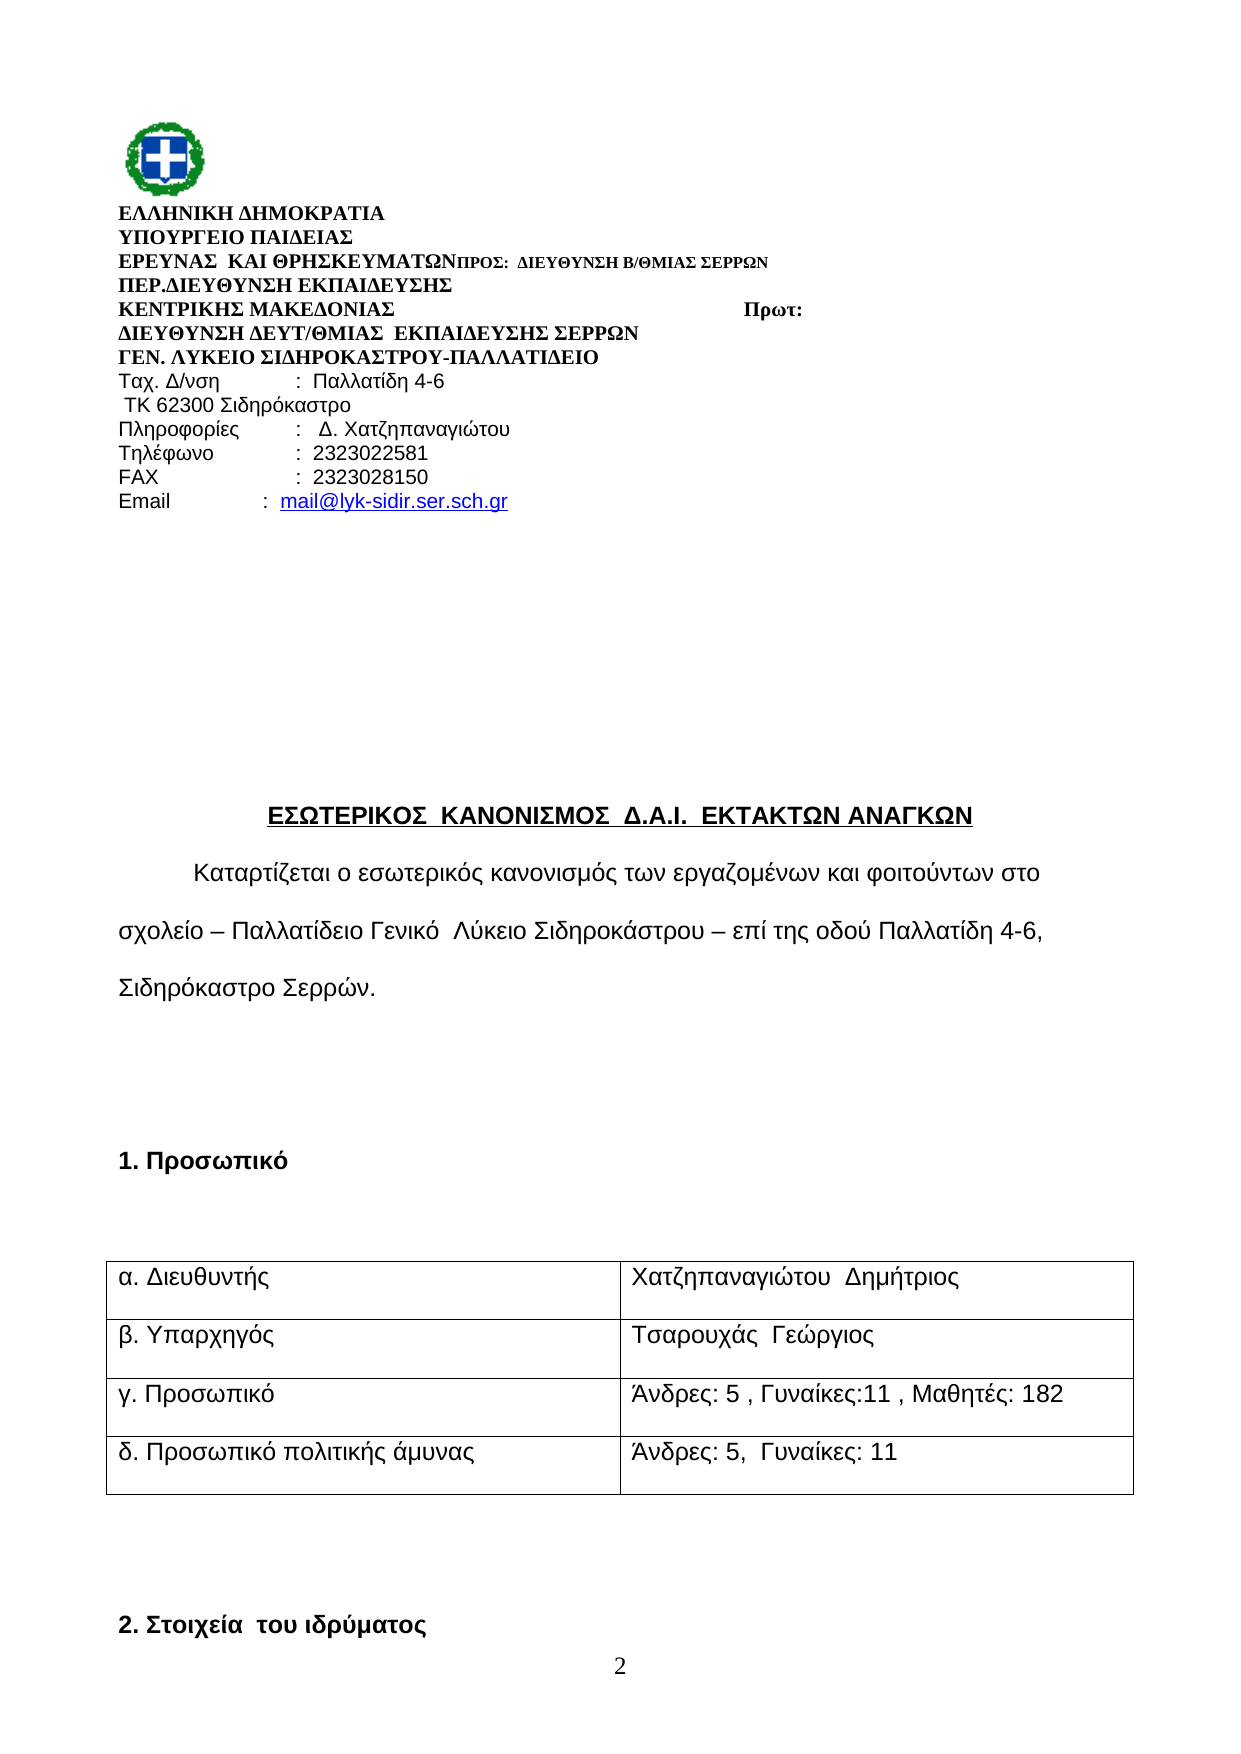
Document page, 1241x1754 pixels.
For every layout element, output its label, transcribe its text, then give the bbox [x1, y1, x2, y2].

text Email : mail@lyk-sidir.ser.sch.gr [118, 489, 1122, 513]
table_cell Τσαρουχάς Γεώργιος [621, 1320, 1133, 1377]
text ΚΕΝΤΡΙΚΗΣ ΜΑΚΕΔΟΝΙΑΣ Πρωτ: [118, 297, 1122, 321]
text 2. Στοιχεία του ιδρύματος [118, 1610, 1122, 1639]
text 1. Προσωπικό [118, 1146, 1122, 1174]
text ΓΕΝ. ΛΥΚΕΙΟ ΣΙΔΗΡΟΚΑΣΤΡΟΥ-ΠΑΛΛΑΤΙΔΕΙΟ [118, 345, 1122, 369]
table_cell γ. Προσωπικό [107, 1379, 620, 1436]
text EΣΩΤΕΡΙΚΟΣ ΚΑΝΟΝΙΣΜΟΣ Δ.Α.Ι. ΕΚΤΑΚΤΩΝ ΑΝΑΓΚΩΝ [118, 801, 1122, 829]
table_header Χατζηπαναγιώτου Δημήτριος [621, 1262, 1133, 1319]
text Τηλέφωνο : 2323022581 [118, 441, 1122, 465]
table_cell β. Υπαρχηγός [107, 1320, 620, 1377]
table_cell δ. Προσωπικό πολιτικής άμυνας [107, 1437, 620, 1494]
table_cell Άνδρες: 5, Γυναίκες: 11 [621, 1437, 1133, 1494]
text ΤΚ 62300 Σιδηρόκαστρο [118, 393, 1122, 417]
text FAX : 2323028150 [118, 465, 1122, 489]
table_header α. Διευθυντής [107, 1262, 620, 1319]
text ΕΛΛΗΝΙΚΗ ΔΗΜΟΚΡΑΤΙΑ [118, 201, 1122, 225]
text ΕΡΕΥΝΑΣ ΚΑΙ ΘΡΗΣΚΕΥΜΑΤΩΝΠΡΟΣ: ΔΙΕΥΘΥΝΣΗ Β/ΘΜΙΑΣ ΣΕΡΡΩΝ [118, 249, 1122, 273]
table_cell Άνδρες: 5 , Γυναίκες:11 , Μαθητές: 182 [621, 1379, 1133, 1436]
text Πληροφορίες : Δ. Χατζηπαναγιώτου [118, 417, 1122, 441]
text Καταρτίζεται ο εσωτερικός κανονισμός των εργαζομένων και φοιτούντων στο σχολείο – Παλλατίδειο Γενικό Λύκειο Σιδηροκάστρου – επί της οδού Παλλατίδη 4-6, Σιδηρόκαστρο Σερρών. [118, 858, 1122, 1002]
text ΥΠΟΥΡΓΕΙΟ ΠAIΔΕΙΑΣ [118, 225, 1122, 249]
picture [118, 118, 208, 201]
text ΠΕΡ.ΔΙΕΥΘΥΝΣΗ EKΠΑΙΔΕΥΣΗΣ [118, 273, 1122, 297]
text Ταχ. Δ/νση : Παλλατίδη 4-6 [118, 369, 1122, 393]
text ΔΙΕΥΘΥΝΣΗ ΔΕΥΤ/ΘΜΙΑΣ ΕΚΠΑΙΔΕΥΣΗΣ ΣΕΡΡΩΝ [118, 321, 1122, 345]
